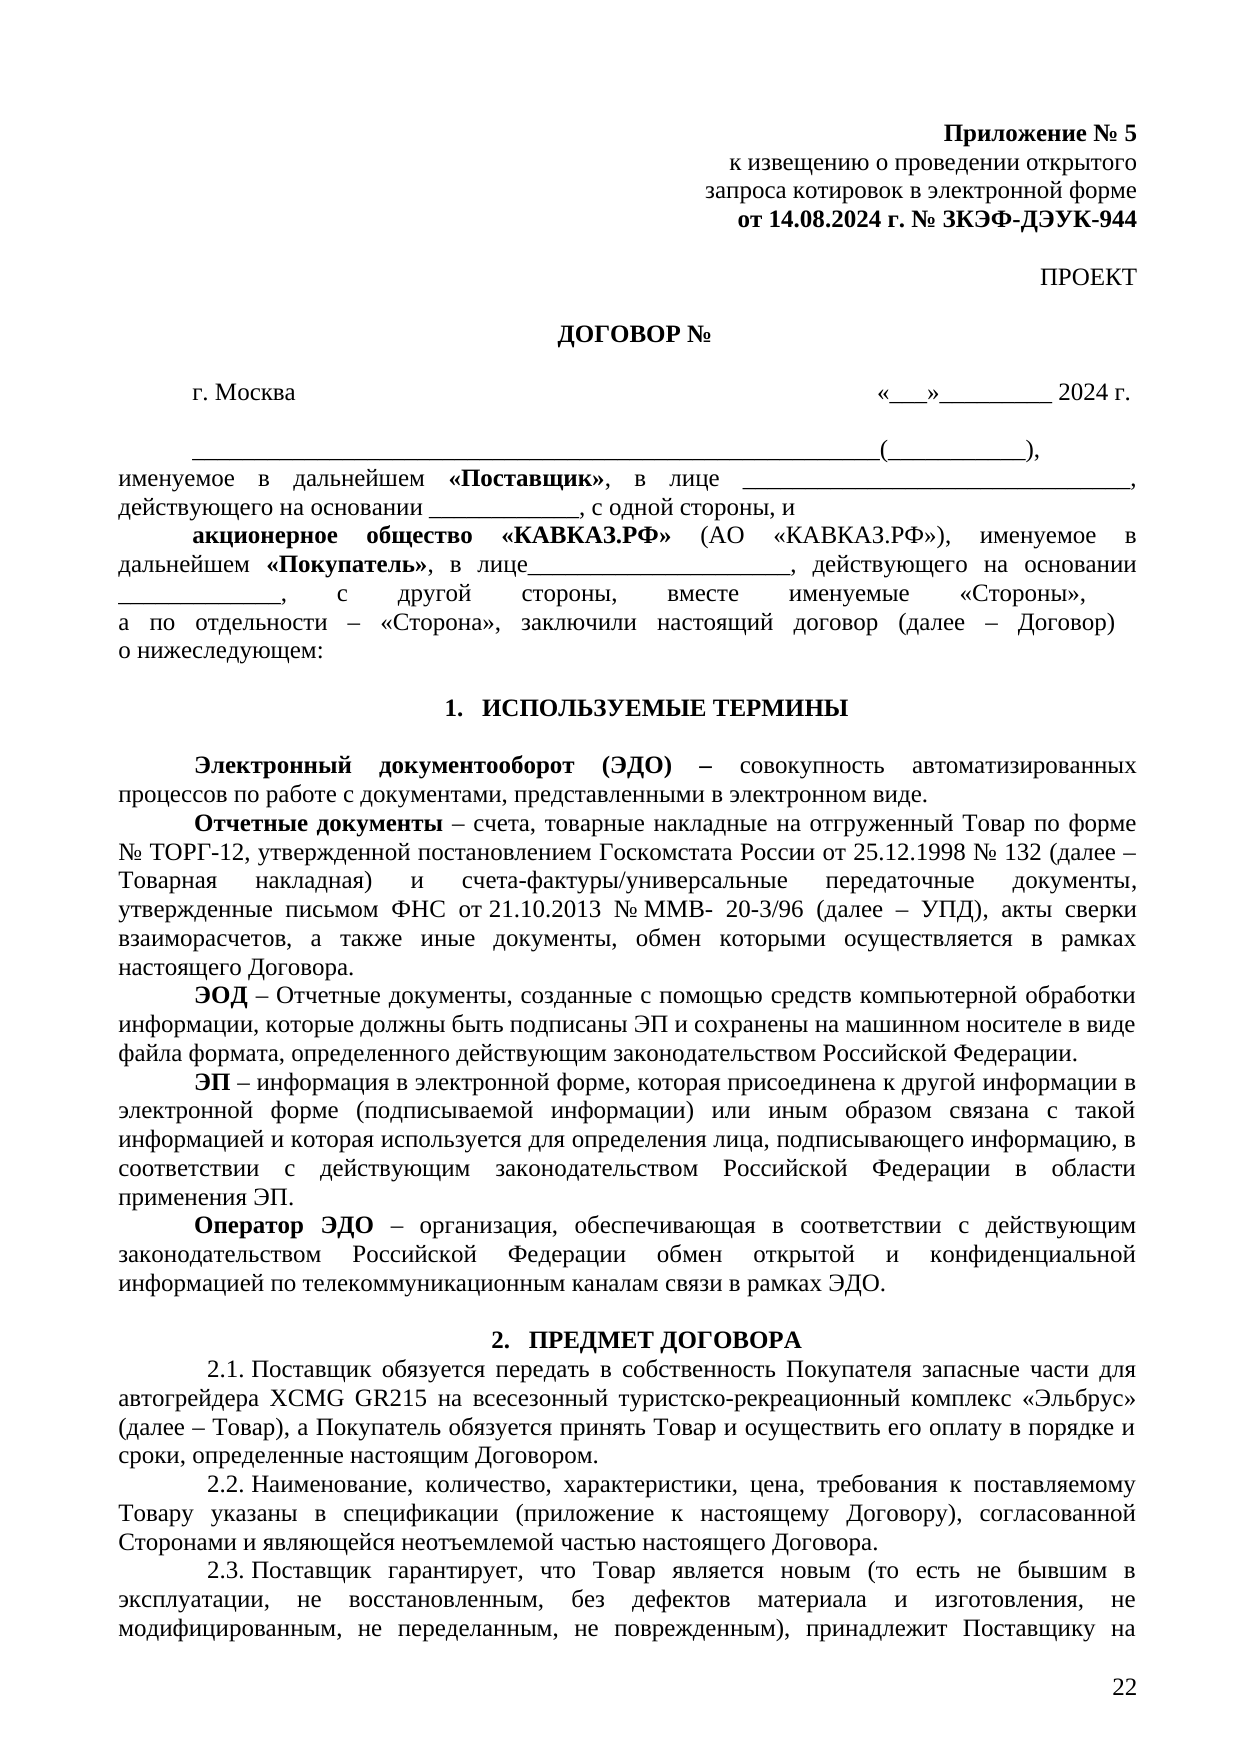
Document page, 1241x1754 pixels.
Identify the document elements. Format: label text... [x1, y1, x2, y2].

text Электронный документооборот (ЭДО) – совокупность автоматизированных процессов по работе с документами, представленными в электронном виде. [118, 751, 1137, 808]
text к извещению о проведении открытого запроса котировок в электронной форме [118, 147, 1137, 204]
list Поставщик обязуется передать в собственность Покупателя запасные части для автогрейдера XСMG GR215 на всесезонный туристско-рекреационный комплекс «Эльбрус» (далее – Товар), а Покупатель обязуется принять Товар и осуществить его оплату в порядке и сроки, определенные настоящим Договором. [118, 1354, 1137, 1469]
text ДОГОВОР № [133, 319, 1137, 348]
text г. Москва «___»_________ 2024 г. [118, 377, 1137, 406]
text Приложение № 5 [118, 118, 1137, 147]
text Отчетные документы – счета, товарные накладные на отгруженный Товар по форме № ТОРГ-12, утвержденной постановлением Госкомстата России от 25.12.1998 № 132 (далее – Товарная накладная) и счета-фактуры/универсальные передаточные документы, утвержденные письмом ФНС от 21.10.2013 № ММВ- 20-3/96 (далее – УПД), акты сверки взаиморасчетов, а также иные документы, обмен которыми осуществляется в рамках настоящего Договора. [118, 808, 1137, 981]
text Оператор ЭДО – организация, обеспечивающая в соответствии с действующим законодательством Российской Федерации обмен открытой и конфиденциальной информацией по телекоммуникационным каналам связи в рамках ЭДО. [118, 1211, 1137, 1297]
text акционерное общество «КАВКАЗ.РФ» (АО «КАВКАЗ.РФ»), именуемое в дальнейшем «Покупатель», в лице_____________________, действующего на основании _____________, с другой стороны, вместе именуемые «Стороны», а по отдельности – «Сторона», заключили настоящий договор (далее – Договор) о нижеследующем: [118, 521, 1137, 664]
text ЭП – информация в электронной форме, которая присоединена к другой информации в электронной форме (подписываемой информации) или иным образом связана с такой информацией и которая используется для определения лица, подписывающего информацию, в соответствии с действующим законодательством Российской Федерации в области применения ЭП. [118, 1067, 1137, 1211]
text ЭОД – Отчетные документы, созданные с помощью средств компьютерной обработки информации, которые должны быть подписаны ЭП и сохранены на машинном носителе в виде файла формата, определенного действующим законодательством Российской Федерации. [118, 981, 1137, 1067]
text ПРОЕКТ [708, 262, 1137, 291]
text _______________________________________________________(___________), именуемое в дальнейшем «Поставщик», в лице _______________________________, действующего на основании ____________, с одной стороны, и [118, 434, 1137, 521]
text от 14.08.2024 г. № ЗКЭФ-ДЭУК-944 [118, 204, 1137, 233]
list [118, 1556, 1137, 1642]
list Наименование, количество, характеристики, цена, требования к поставляемому Товару указаны в спецификации (приложение к настоящему Договору), согласованной Сторонами и являющейся неотъемлемой частью настоящего Договора. [118, 1469, 1137, 1556]
list ПРЕДМЕТ ДОГОВОРА [156, 1326, 1137, 1354]
list ИСПОЛЬЗУЕМЫЕ ТЕРМИНЫ [156, 693, 1137, 722]
